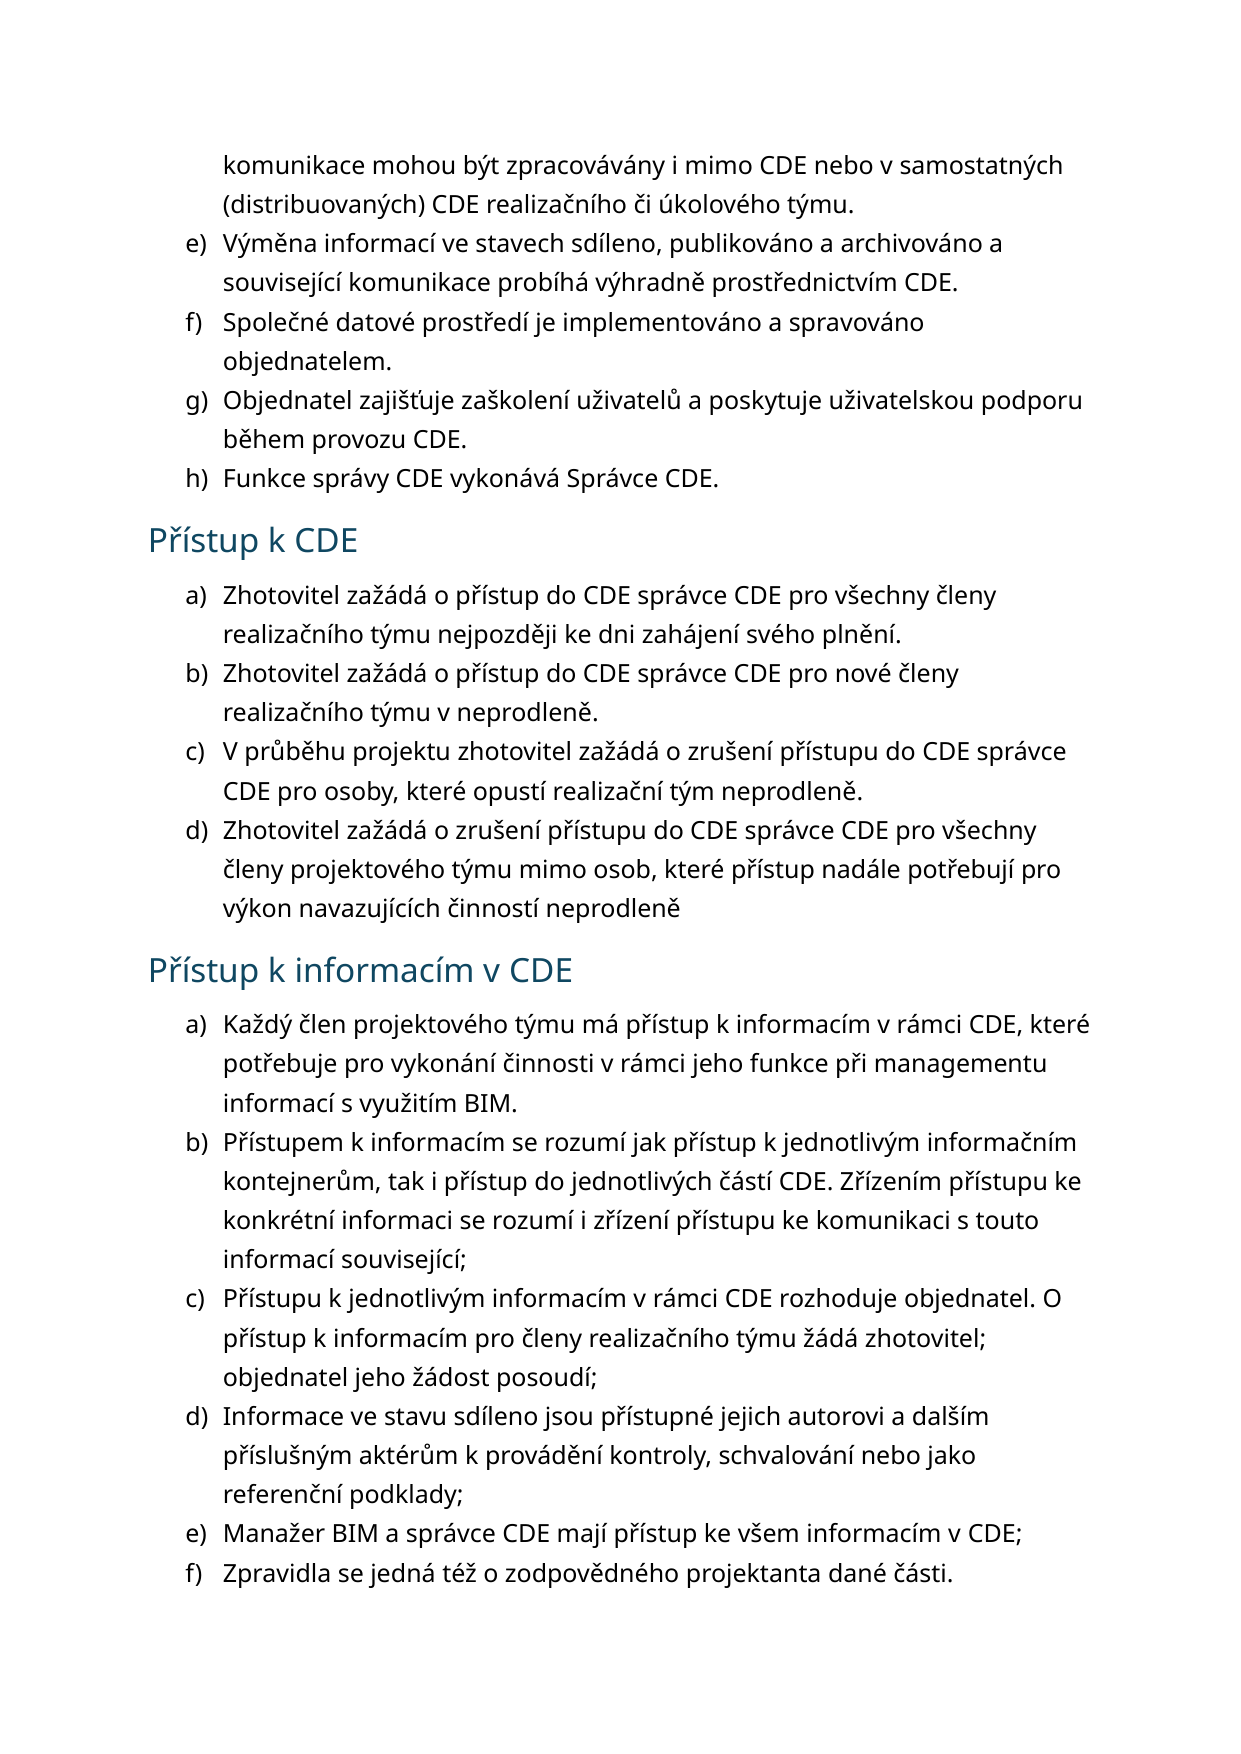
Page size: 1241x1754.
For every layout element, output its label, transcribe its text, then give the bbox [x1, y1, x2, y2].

subtitle Přístup k CDE [148, 517, 1093, 562]
list Zpravidla se jedná též o zodpovědného projektanta dané části. [185, 1555, 1093, 1589]
list Informace ve stavu sdíleno jsou přístupné jejich autorovi a dalším příslušným aktérům k provádění kontroly, schvalování nebo jako referenční podklady; [185, 1399, 1093, 1511]
list Zhotovitel zažádá o přístup do CDE správce CDE pro nové členy realizačního týmu v neprodleně. [185, 656, 1093, 729]
list Funkce správy CDE vykonává Správce CDE. [185, 461, 1093, 495]
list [185, 148, 1093, 221]
list Společné datové prostředí je implementováno a spravováno objednatelem. [185, 304, 1093, 377]
list Výměna informací ve stavech sdíleno, publikováno a archivováno a související komunikace probíhá výhradně prostřednictvím CDE. [185, 226, 1093, 299]
list Přístupem k informacím se rozumí jak přístup k jednotlivým informačním kontejnerům, tak i přístup do jednotlivých částí CDE. Zřízením přístupu ke konkrétní informaci se rozumí i zřízení přístupu ke komunikaci s touto informací související; [185, 1124, 1093, 1276]
list Zhotovitel zažádá o zrušení přístupu do CDE správce CDE pro všechny členy projektového týmu mimo osob, které přístup nadále potřebují pro výkon navazujících činností neprodleně [185, 812, 1093, 925]
list Zhotovitel zažádá o přístup do CDE správce CDE pro všechny členy realizačního týmu nejpozději ke dni zahájení svého plnění. [185, 577, 1093, 651]
list Objednatel zajišťuje zaškolení uživatelů a poskytuje uživatelskou podporu během provozu CDE. [185, 383, 1093, 456]
list Manažer BIM a správce CDE mají přístup ke všem informacím v CDE; [185, 1516, 1093, 1550]
list V průběhu projektu zhotovitel zažádá o zrušení přístupu do CDE správce CDE pro osoby, které opustí realizační tým neprodleně. [185, 734, 1093, 807]
subtitle Přístup k informacím v CDE [148, 946, 1093, 992]
list Každý člen projektového týmu má přístup k informacím v rámci CDE, které potřebuje pro vykonání činnosti v rámci jeho funkce při managementu informací s využitím BIM. [185, 1007, 1093, 1119]
list Přístupu k jednotlivým informacím v rámci CDE rozhoduje objednatel. O přístup k informacím pro členy realizačního týmu žádá zhotovitel; objednatel jeho žádost posoudí; [185, 1281, 1093, 1393]
